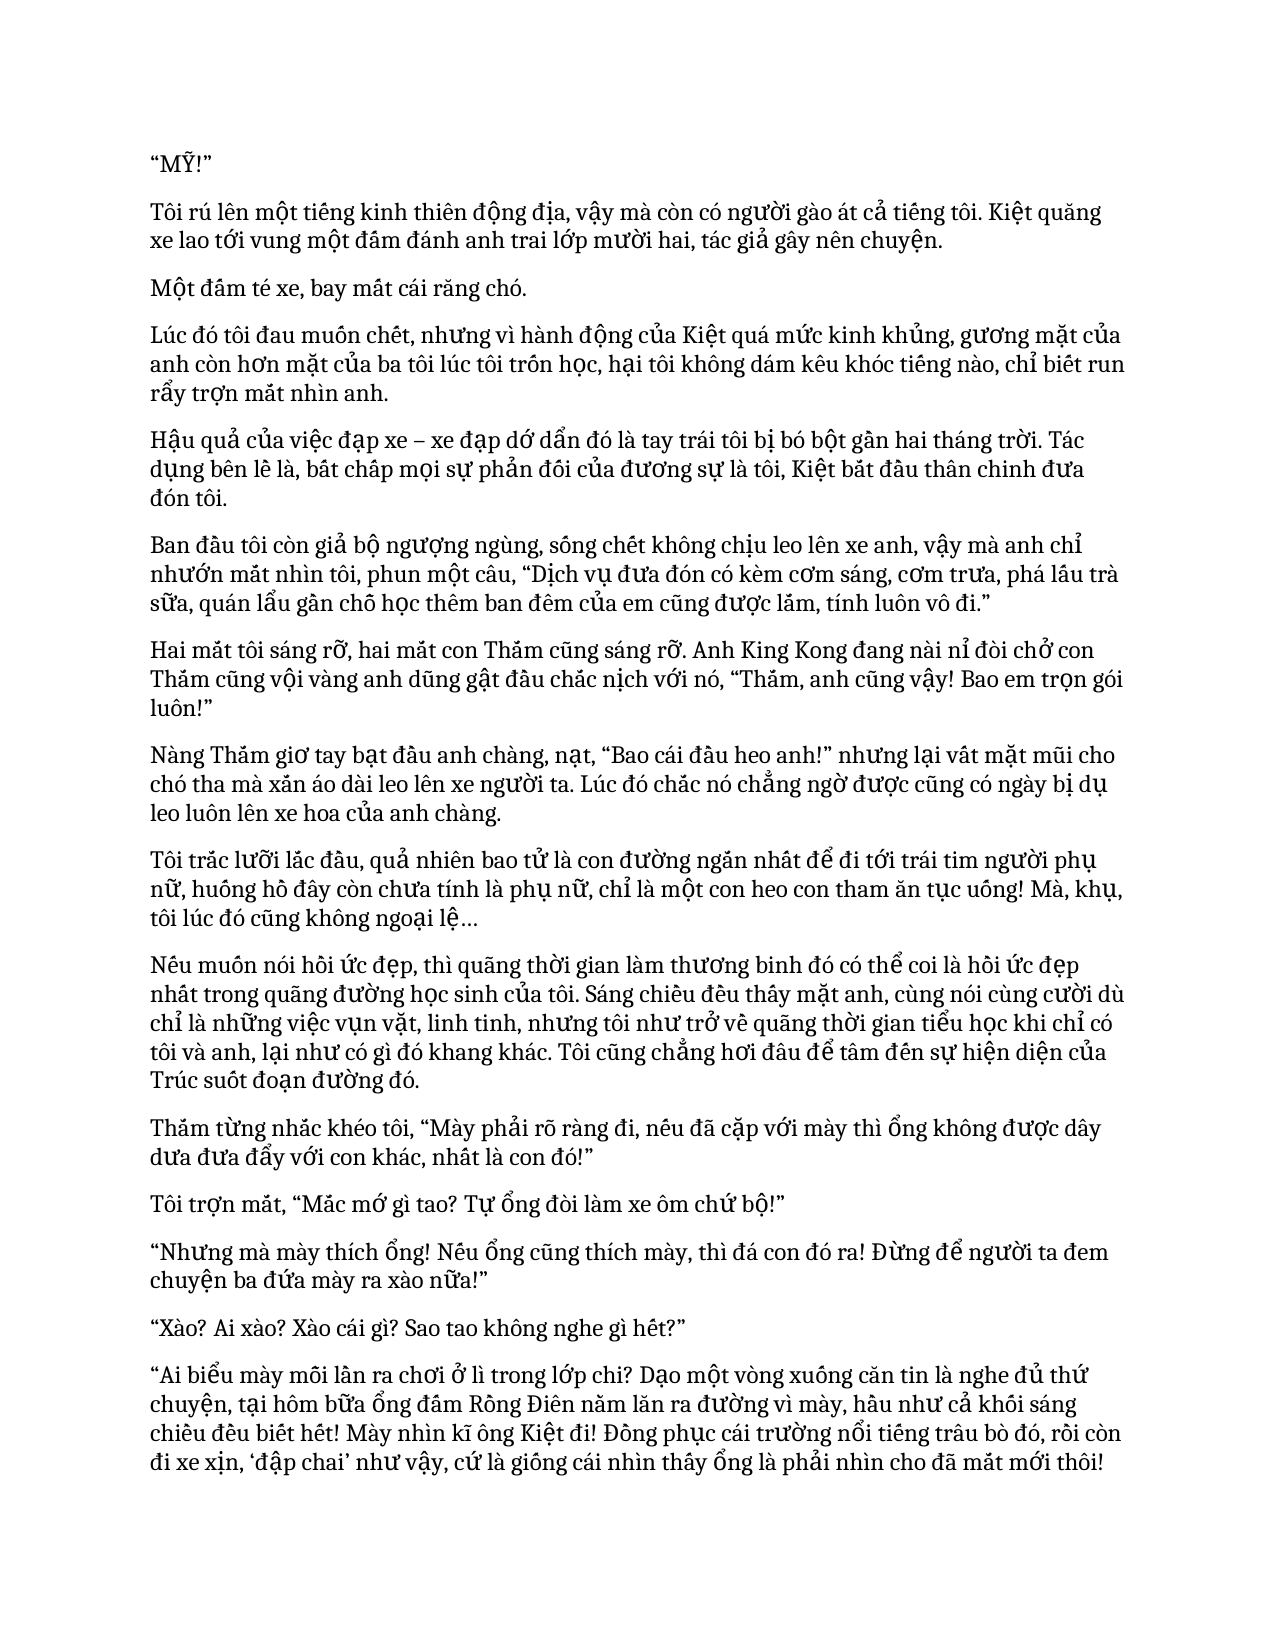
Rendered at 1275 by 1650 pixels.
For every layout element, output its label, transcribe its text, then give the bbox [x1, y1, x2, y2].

text “Xào? Ai xào? Xào cái gì? Sao tao không nghe gì hết?” [150, 1314, 1125, 1342]
text Nếu muốn nói hồi ức đẹp, thì quãng thời gian làm thương binh đó có thể coi là hồi ức đẹp nhất trong quãng đường học sinh của tôi. Sáng chiều đều thấy mặt anh, cùng nói cùng cười dù chỉ là những việc vụn vặt, linh tinh, nhưng tôi như trở về quãng thời gian tiểu học khi chỉ có tôi và anh, lại như có gì đó khang khác. Tôi cũng chẳng hơi đâu để tâm đến sự hiện diện của Trúc suốt đoạn đường đó. [150, 951, 1125, 1095]
text Tôi trợn mắt, “Mắc mớ gì tao? Tự ổng đòi làm xe ôm chứ bộ!” [150, 1190, 1125, 1219]
text Nàng Thắm giơ tay bạt đầu anh chàng, nạt, “Bao cái đầu heo anh!” nhưng lại vất mặt mũi cho chó tha mà xắn áo dài leo lên xe người ta. Lúc đó chắc nó chẳng ngờ được cũng có ngày bị dụ leo luôn lên xe hoa của anh chàng. [150, 741, 1125, 827]
text Hai mắt tôi sáng rỡ, hai mắt con Thắm cũng sáng rỡ. Anh King Kong đang nài nỉ đòi chở con Thắm cũng vội vàng anh dũng gật đầu chắc nịch với nó, “Thắm, anh cũng vậy! Bao em trọn gói luôn!” [150, 636, 1125, 722]
text Một đấm té xe, bay mất cái răng chó. [150, 274, 1125, 302]
text Tôi rú lên một tiếng kinh thiên động địa, vậy mà còn có người gào át cả tiếng tôi. Kiệt quăng xe lao tới vung một đấm đánh anh trai lớp mười hai, tác giả gây nên chuyện. [150, 197, 1125, 255]
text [150, 1361, 1125, 1476]
text “MỸ!” [150, 150, 1125, 179]
text Hậu quả của việc đạp xe – xe đạp dớ dẩn đó là tay trái tôi bị bó bột gần hai tháng trời. Tác dụng bên lề là, bất chấp mọi sự phản đối của đương sự là tôi, Kiệt bắt đầu thân chinh đưa đón tôi. [150, 426, 1125, 512]
text Tôi trắc lưỡi lắc đầu, quả nhiên bao tử là con đường ngắn nhất để đi tới trái tim người phụ nữ, huống hồ đây còn chưa tính là phụ nữ, chỉ là một con heo con tham ăn tục uống! Mà, khụ, tôi lúc đó cũng không ngoại lệ… [150, 846, 1125, 932]
text “Nhưng mà mày thích ổng! Nếu ổng cũng thích mày, thì đá con đó ra! Đừng để người ta đem chuyện ba đứa mày ra xào nữa!” [150, 1237, 1125, 1295]
text Ban đầu tôi còn giả bộ ngượng ngùng, sống chết không chịu leo lên xe anh, vậy mà anh chỉ nhướn mắt nhìn tôi, phun một câu, “Dịch vụ đưa đón có kèm cơm sáng, cơm trưa, phá lấu trà sữa, quán lẩu gần chỗ học thêm ban đêm của em cũng được lắm, tính luôn vô đi.” [150, 531, 1125, 617]
text Thắm từng nhắc khéo tôi, “Mày phải rõ ràng đi, nếu đã cặp với mày thì ổng không được dây dưa đưa đẩy với con khác, nhất là con đó!” [150, 1114, 1125, 1171]
text Lúc đó tôi đau muốn chết, nhưng vì hành động của Kiệt quá mức kinh khủng, gương mặt của anh còn hơn mặt của ba tôi lúc tôi trốn học, hại tôi không dám kêu khóc tiếng nào, chỉ biết run rẩy trợn mắt nhìn anh. [150, 321, 1125, 407]
